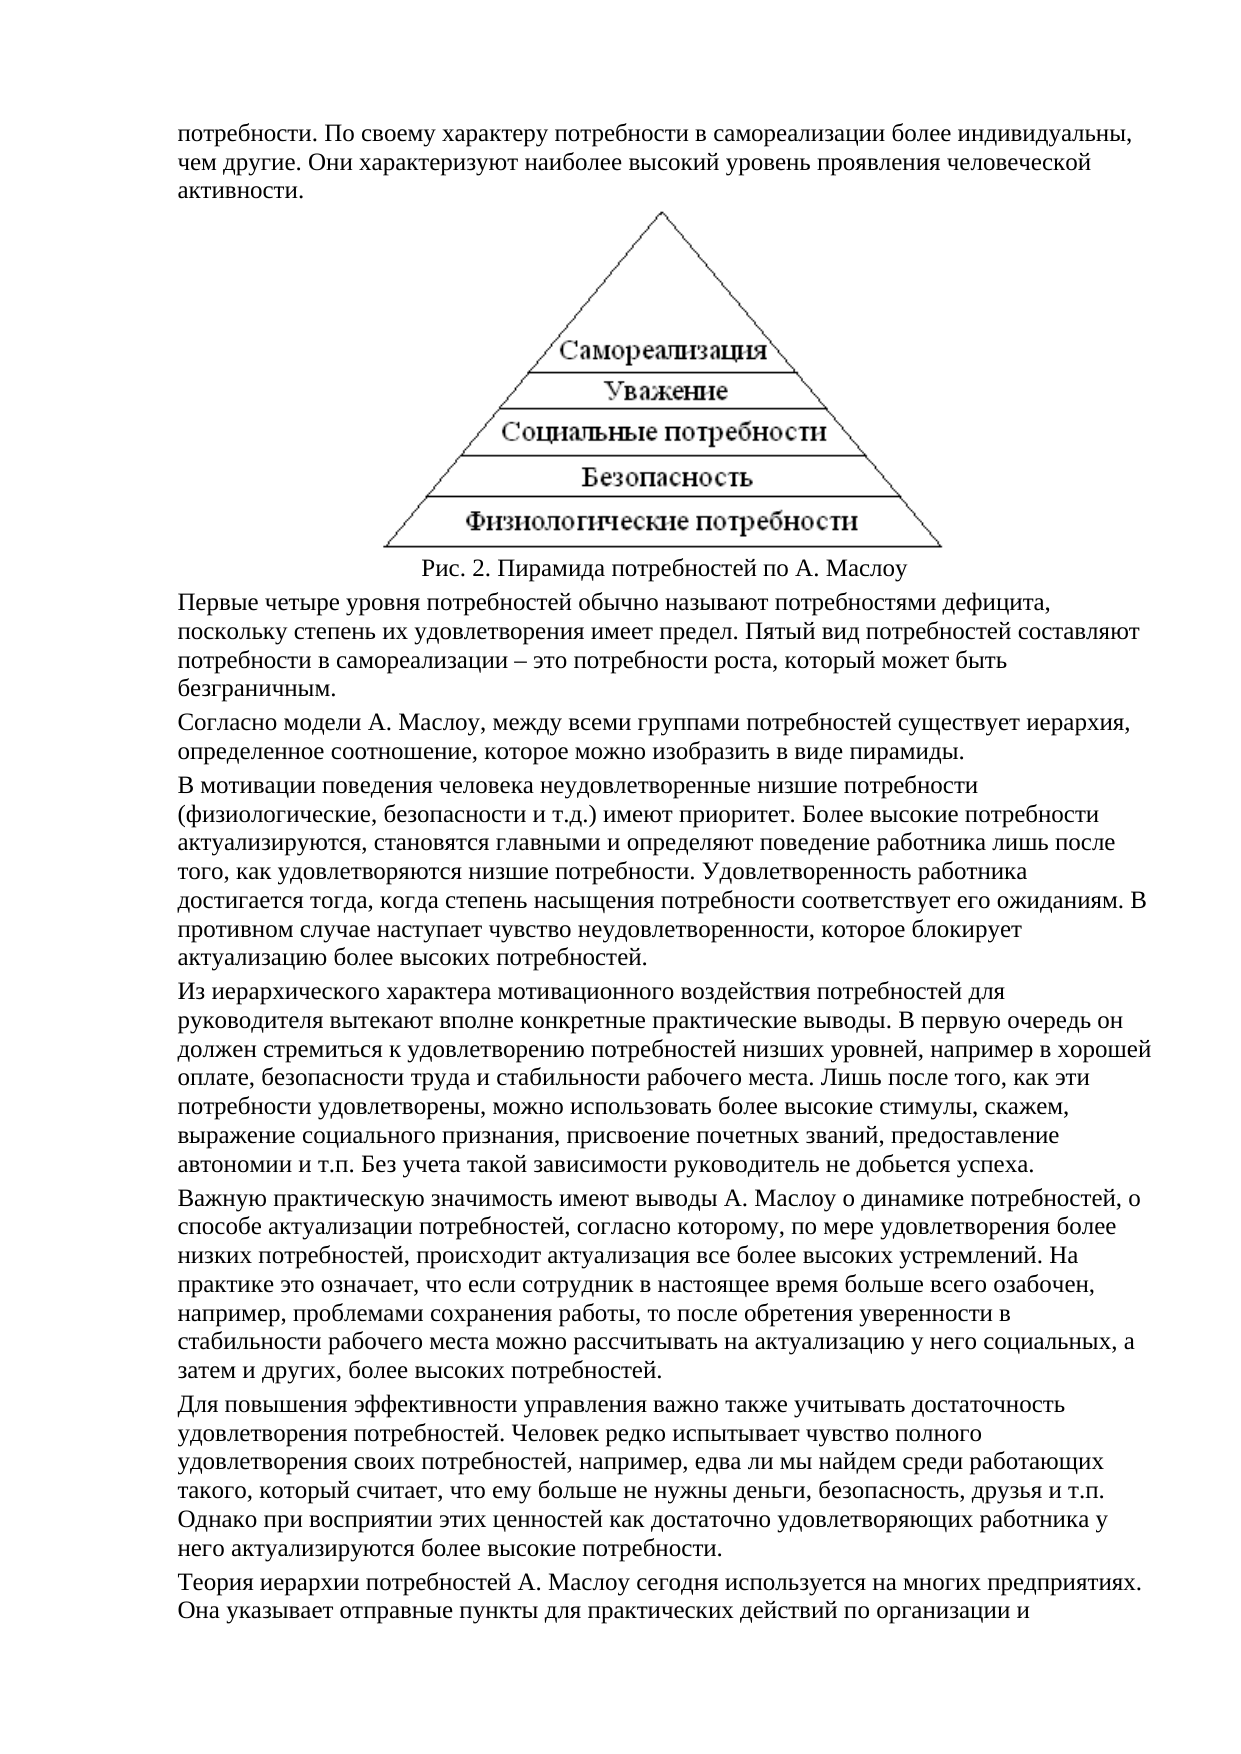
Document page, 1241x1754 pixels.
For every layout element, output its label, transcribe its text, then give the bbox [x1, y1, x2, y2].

text Согласно модели А. Маслоу, между всеми группами потребностей существует иерархия, определенное соотношение, которое можно изобразить в виде пирамиды. [177, 707, 1152, 765]
picture [382, 209, 947, 554]
text Важную практическую значимость имеют выводы А. Маслоу о динамике потребностей, о способе актуализации потребностей, согласно которому, по мере удовлетворения более низких потребностей, происходит актуализация все более высоких устремлений. На практике это означает, что если сотрудник в настоящее время больше всего озабочен, например, проблемами сохранения работы, то после обретения уверенности в стабильности рабочего места можно рассчитывать на актуализацию у него социальных, а затем и других, более высоких потребностей. [177, 1183, 1152, 1384]
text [177, 1567, 1152, 1624]
text Для повышения эффективности управления важно также учитывать достаточность удовлетворения потребностей. Человек редко испытывает чувство полного удовлетворения своих потребностей, например, едва ли мы найдем среди работающих такого, который считает, что ему больше не нужны деньги, безопасность, друзья и т.п. Однако при восприятии этих ценностей как достаточно удовлетворяющих работника у него актуализируются более высокие потребности. [177, 1389, 1152, 1561]
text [177, 118, 1152, 204]
text Первые четыре уровня потребностей обычно называют потребностями дефицита, поскольку степень их удовлетворения имеет предел. Пятый вид потребностей составляют потребности в самореализации – это потребности роста, который может быть безграничным. [177, 587, 1152, 702]
text В мотивации поведения человека неудовлетворенные низшие потребности (физиологические, безопасности и т.д.) имеют приоритет. Более высокие потребности актуализируются, становятся главными и определяют поведение работника лишь после того, как удовлетворяются низшие потребности. Удовлетворенность работника достигается тогда, когда степень насыщения потребности соответствует его ожиданиям. В противном случае наступает чувство неудовлетворенности, которое блокирует актуализацию более высоких потребностей. [177, 770, 1152, 971]
text Из иерархического характера мотивационного воздействия потребностей для руководителя вытекают вполне конкретные практические выводы. В первую очередь он должен стремиться к удовлетворению потребностей низших уровней, например в хорошей оплате, безопасности труда и стабильности рабочего места. Лишь после того, как эти потребности удовлетворены, можно использовать более высокие стимулы, скажем, выражение социального признания, присвоение почетных званий, предоставление автономии и т.п. Без учета такой зависимости руководитель не добьется успеха. [177, 976, 1152, 1177]
